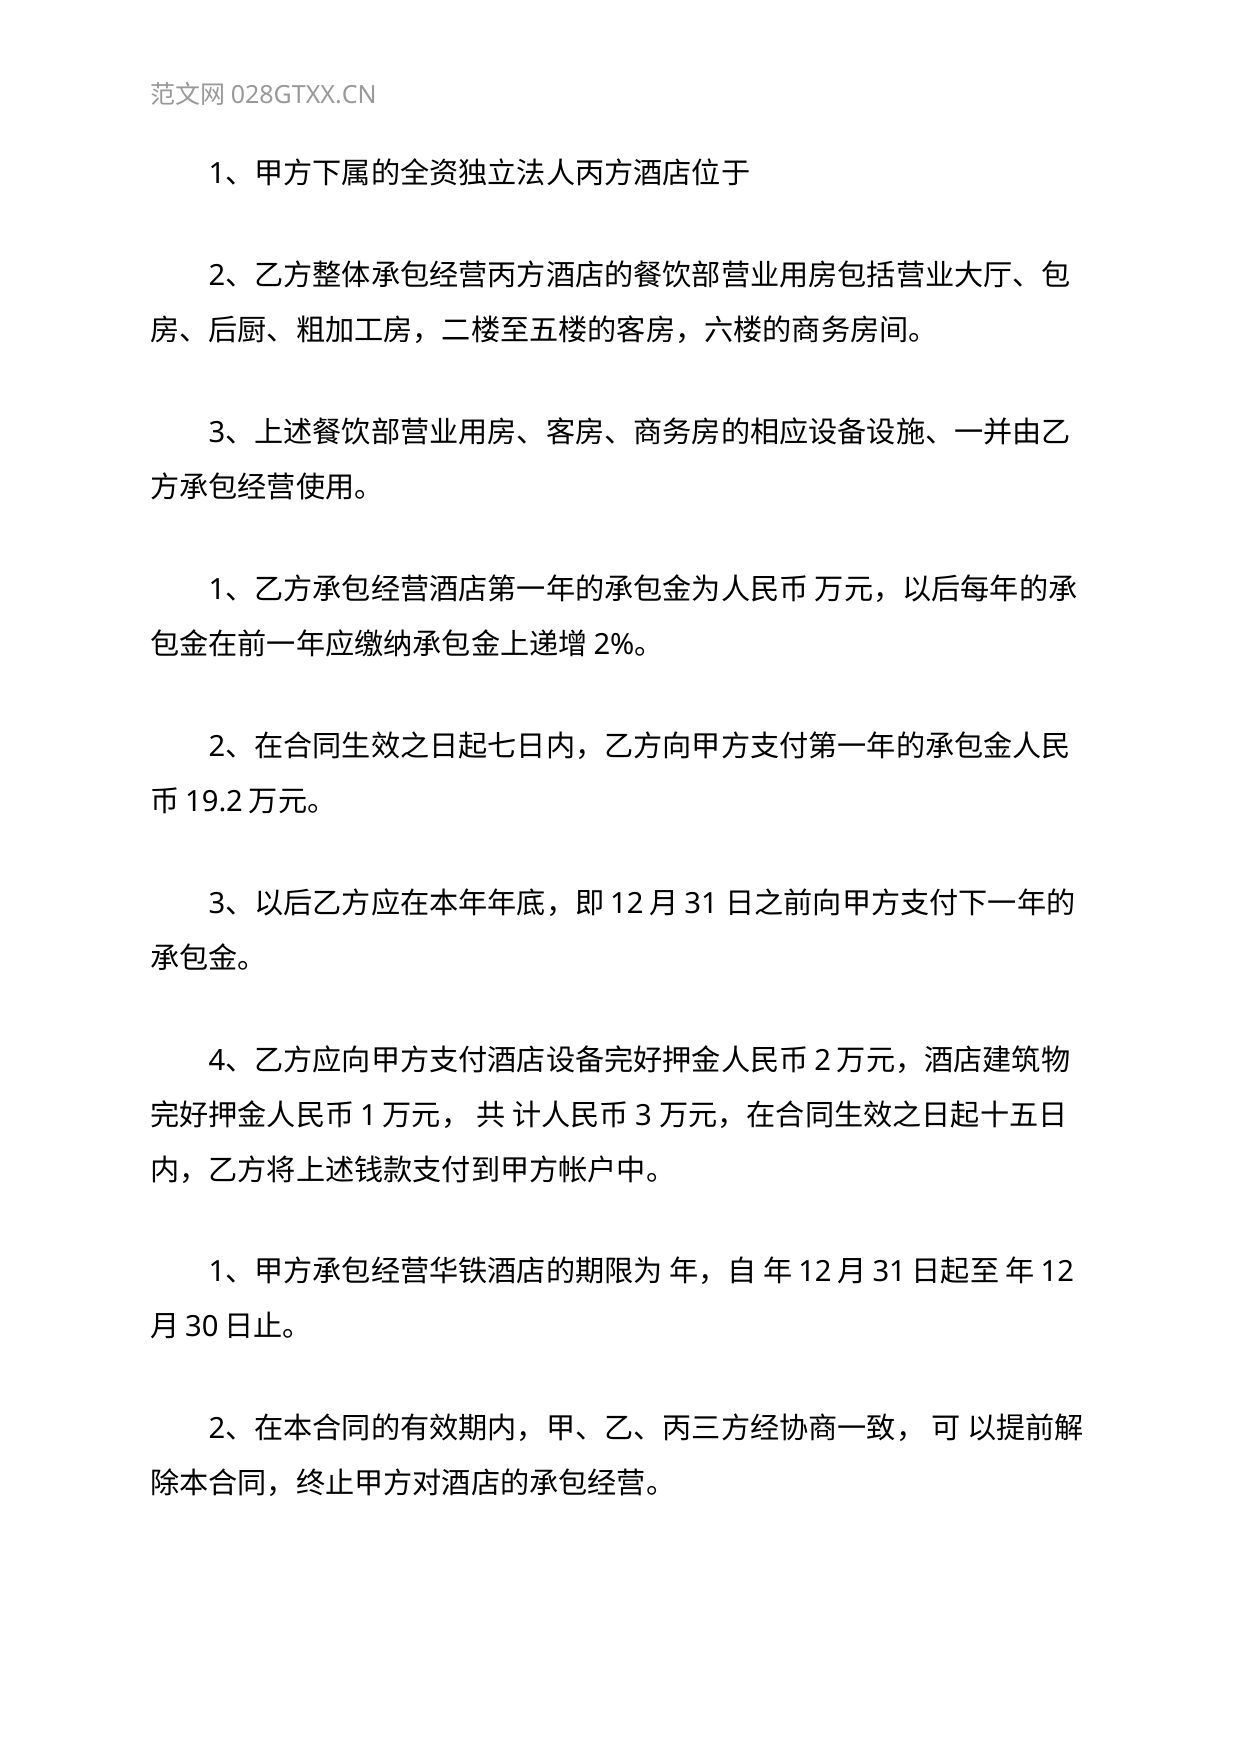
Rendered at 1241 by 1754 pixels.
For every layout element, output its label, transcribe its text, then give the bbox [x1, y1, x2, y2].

text 2、在本合同的有效期内，甲、乙、丙三方经协商一致， 可 以提前解除本合同，终止甲方对酒店的承包经营。 [150, 1405, 1090, 1502]
text 1、甲方承包经营华铁酒店的期限为 年，自 年12月31日起至 年12月30日止。 [150, 1248, 1090, 1345]
text 2、在合同生效之日起七日内，乙方向甲方支付第一年的承包金人民币19.2万元。 [150, 722, 1090, 820]
text 1、甲方下属的全资独立法人丙方酒店位于 [150, 150, 1090, 192]
text 2、乙方整体承包经营丙方酒店的餐饮部营业用房包括营业大厅、包房、后厨、粗加工房，二楼至五楼的客房，六楼的商务房间。 [150, 252, 1090, 349]
text 3、上述餐饮部营业用房、客房、商务房的相应设备设施、一并由乙方承包经营使用。 [150, 409, 1090, 506]
text 1、乙方承包经营酒店第一年的承包金为人民币 万元，以后每年的承包金在前一年应缴纳承包金上递增2%。 [150, 566, 1090, 663]
text 4、乙方应向甲方支付酒店设备完好押金人民币2万元，酒店建筑物完好押金人民币1万元， 共 计人民币3 万元，在合同生效之日起十五日内，乙方将上述钱款支付到甲方帐户中。 [150, 1036, 1090, 1188]
text 3、以后乙方应在本年年底，即12月31 日之前向甲方支付下一年的承包金。 [150, 879, 1090, 977]
